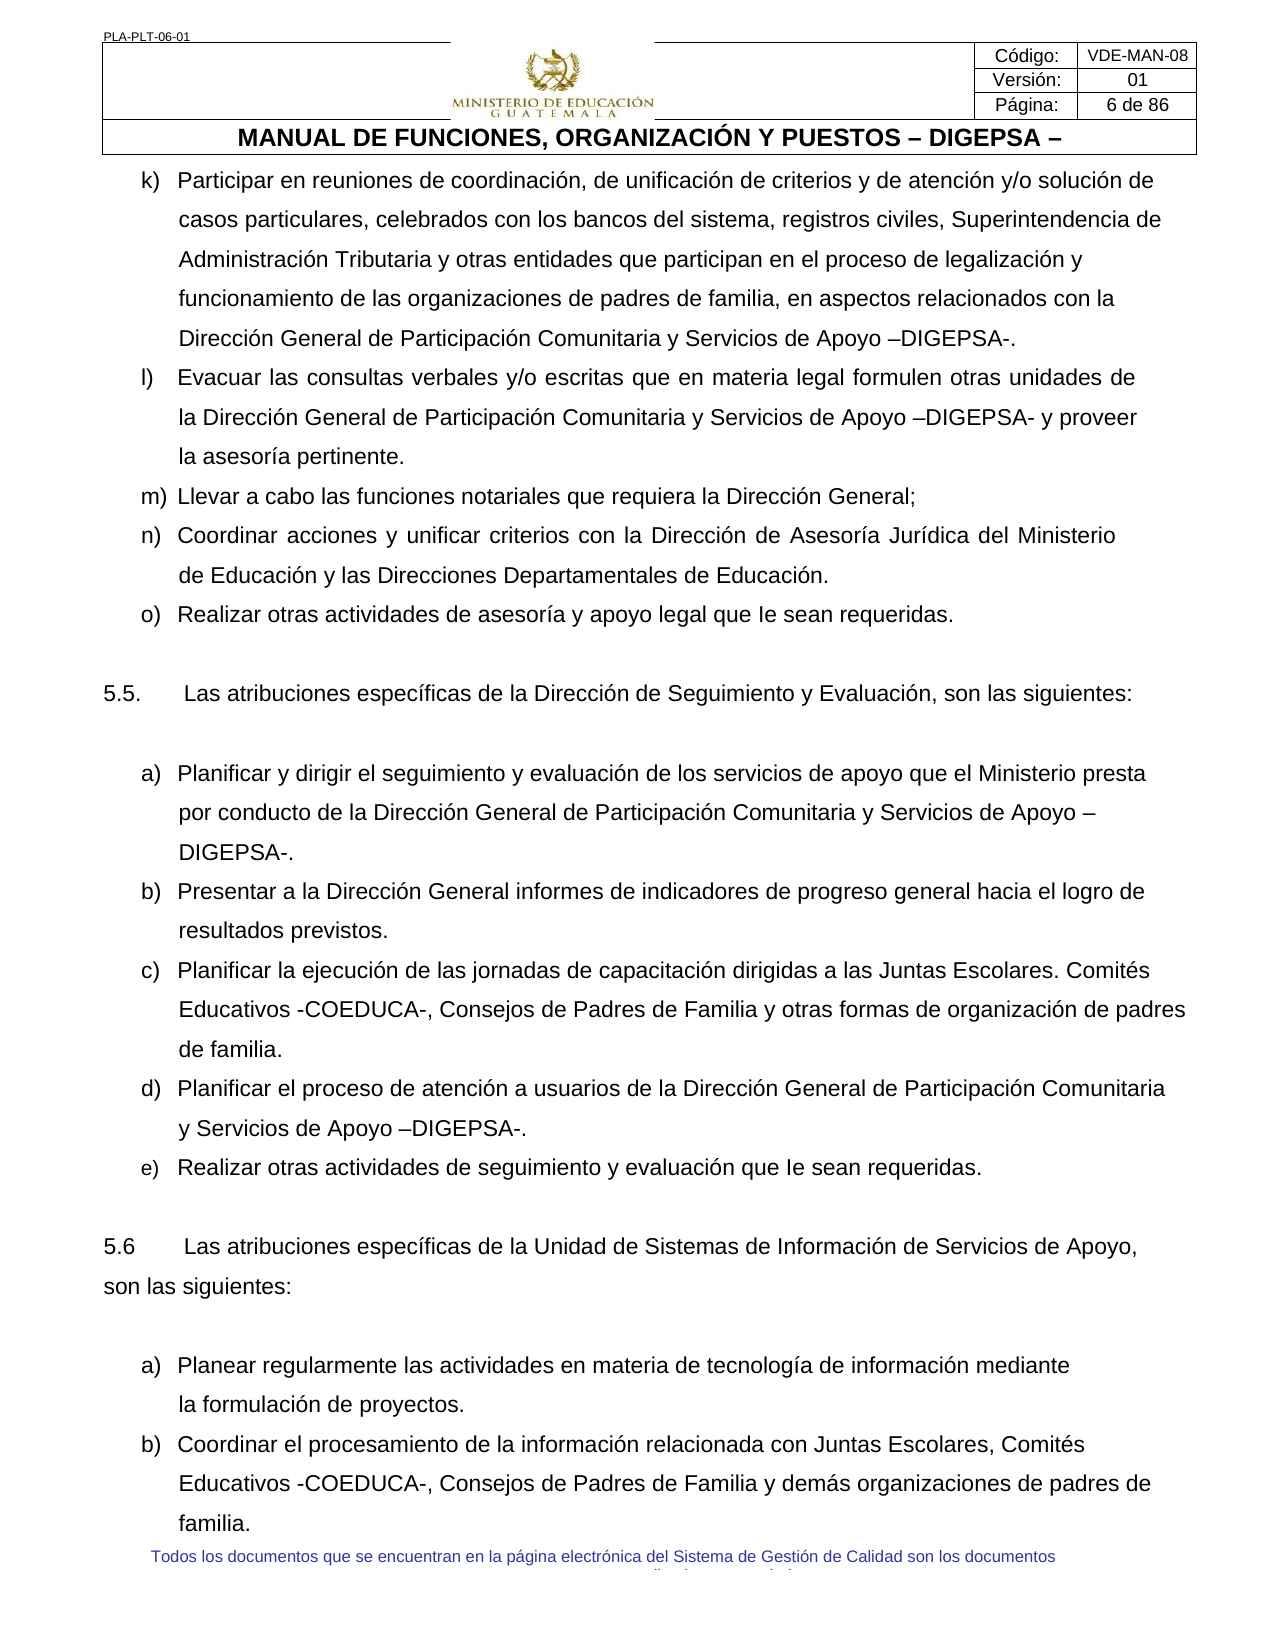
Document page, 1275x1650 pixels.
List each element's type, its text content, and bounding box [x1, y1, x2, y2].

table_header [655, 43, 974, 119]
list Las atribuciones específicas de la Dirección de Seguimiento y Evaluación, son las siguientes: [103, 680, 1275, 707]
table_header VDE-MAN-08 [1078, 43, 1196, 68]
list Planear regularmente las actividades en materia de tecnología de información mediante la formulación de proyectos. [141, 1352, 1094, 1418]
table_header [103, 43, 450, 119]
list Planificar la ejecución de las jornadas de capacitación dirigidas a las Juntas Escolares. Comités Educativos -COEDUCA-, Consejos de Padres de Familia y otras formas de organización de padres de familia. [141, 957, 1186, 1062]
list Realizar otras actividades de seguimiento y evaluación que Ie sean requeridas. [141, 1154, 1275, 1181]
picture [450, 42, 655, 120]
list Las atribuciones específicas de la Unidad de Sistemas de Información de Servicios de Apoyo, son las siguientes: [103, 1233, 1181, 1299]
list Realizar otras actividades de asesoría y apoyo legal que Ie sean requeridas. [141, 601, 1275, 628]
list Participar en reuniones de coordinación, de unificación de criterios y de atención y/o solución de casos particulares, celebrados con los bancos del sistema, registros civiles, Superintendencia de Administración Tributaria y otras entidades que participan en el proceso de legalización y funcionamiento de las organizaciones de padres de familia, en aspectos relacionados con la Dirección General de Participación Comunitaria y Servicios de Apoyo –DIGEPSA-. [141, 167, 1162, 351]
list Planificar el proceso de atención a usuarios de la Dirección General de Participación Comunitaria y Servicios de Apoyo –DIGEPSA-. [141, 1075, 1183, 1141]
table_cell MANUAL DE FUNCIONES, ORGANIZACIÓN Y PUESTOS – DIGEPSA – [103, 120, 1196, 154]
table_cell Página: [975, 93, 1077, 119]
list Llevar a cabo las funciones notariales que requiera la Dirección General; [141, 483, 1275, 509]
list Coordinar el procesamiento de la información relacionada con Juntas Escolares, Comités Educativos -COEDUCA-, Consejos de Padres de Familia y demás organizaciones de padres de familia. [141, 1431, 1152, 1536]
table_cell Versión: [975, 69, 1077, 92]
list Evacuar las consultas verbales y/o escritas que en materia legal formulen otras unidades de la Dirección General de Participación Comunitaria y Servicios de Apoyo –DIGEPSA- y proveer la asesoría pertinente. [141, 364, 1137, 470]
table_cell 6 de 86 [1078, 93, 1196, 119]
table_cell 01 [1078, 69, 1196, 92]
list Planificar y dirigir el seguimiento y evaluación de los servicios de apoyo que el Ministerio presta por conducto de la Dirección General de Participación Comunitaria y Servicios de Apoyo –DIGEPSA-. [141, 759, 1186, 865]
list Coordinar acciones y unificar criterios con la Dirección de Asesoría Jurídica del Ministerio de Educación y las Direcciones Departamentales de Educación. [141, 522, 1117, 588]
table_header Código: [975, 43, 1077, 68]
list Presentar a la Dirección General informes de indicadores de progreso general hacia el logro de resultados previstos. [141, 878, 1145, 944]
